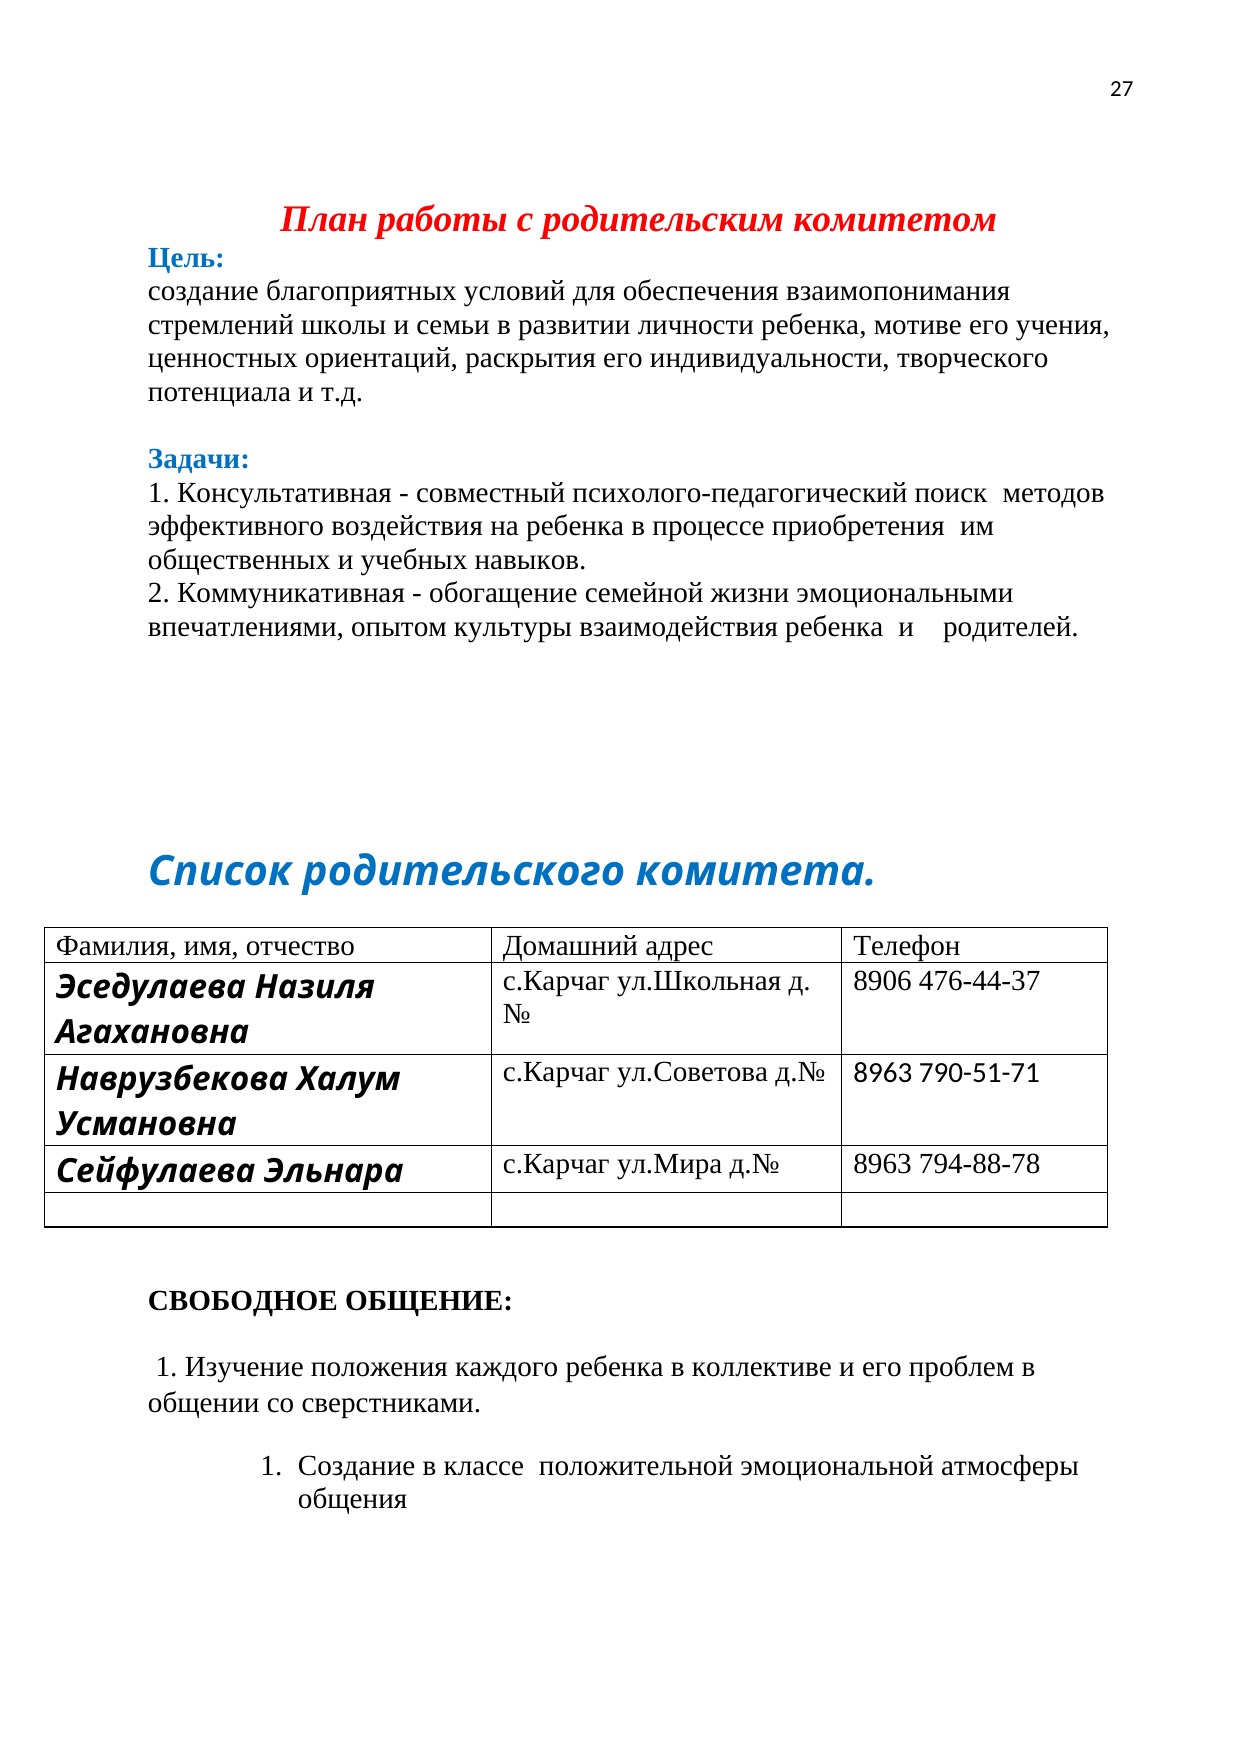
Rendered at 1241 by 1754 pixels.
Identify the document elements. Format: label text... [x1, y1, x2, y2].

text создание благоприятных условий для обеспечения взаимопонимания стремлений школы и семьи в развитии личности ребенка, мотиве его учения, ценностных ориентаций, раскрытия его индивидуальности, творческого потенциала и т.д. [148, 273, 1133, 408]
table_cell [492, 1193, 841, 1226]
table_header Фамилия, имя, отчество [45, 928, 491, 962]
table_cell с.Карчаг ул.Мира д.№ [492, 1146, 841, 1192]
table_cell с.Карчаг ул.Советова д.№ [492, 1055, 841, 1145]
table_cell Сейфулаева Эльнара [45, 1146, 491, 1192]
text 1. Консультативная - совместный психолого-педагогический поиск методов эффективного воздействия на ребенка в процессе приобретения им общественных и учебных навыков. [148, 475, 1133, 575]
text Цель: [148, 240, 1133, 273]
table_cell 8963 794-88-78 [842, 1146, 1107, 1192]
table_cell [45, 1193, 491, 1226]
table_cell Наврузбекова Халум Усмановна [45, 1055, 491, 1145]
table_cell с.Карчаг ул.Школьная д.№ [492, 963, 841, 1053]
table_cell [842, 1193, 1107, 1226]
text Список родительского комитета. [148, 841, 1133, 898]
table_header Телефон [842, 928, 1107, 962]
list Создание в классе положительной эмоциональной атмосферы общения [260, 1448, 1133, 1515]
table_cell 8963 790-51-71 [842, 1055, 1107, 1145]
text 1. Изучение положения каждого ребенка в коллективе и его проблем в общении со сверстниками. [148, 1346, 1133, 1419]
text 2. Коммуникативная - обогащение семейной жизни эмоциональными впечатлениями, опытом культуры взаимодействия ребенка и родителей. [148, 575, 1133, 642]
table_header Домашний адрес [492, 928, 841, 962]
text План работы с родительским комитетом [148, 197, 1133, 240]
table_cell Эседулаева Назиля Агахановна [45, 963, 491, 1053]
text Задачи: [148, 441, 1133, 475]
text СВОБОДНОЕ ОБЩЕНИЕ: [148, 1283, 1133, 1317]
table_cell 8906 476-44-37 [842, 963, 1107, 1053]
